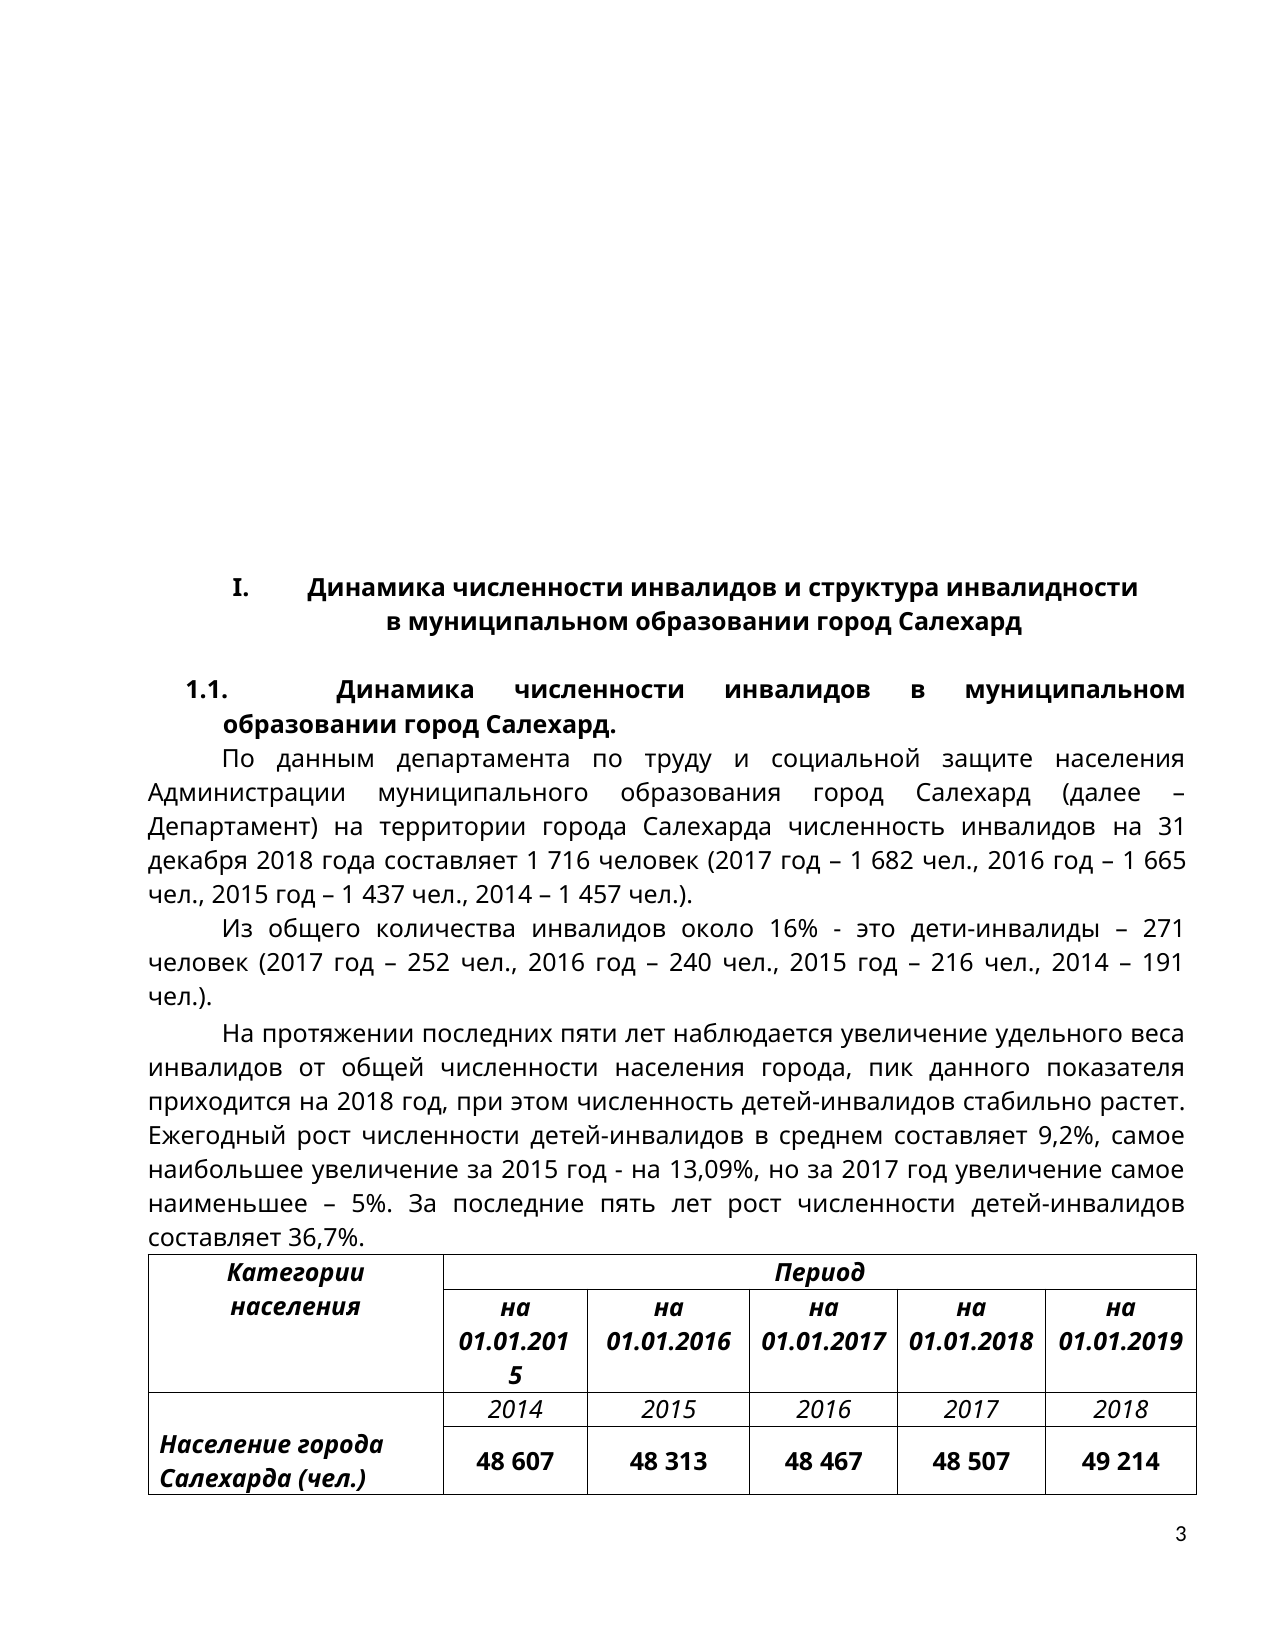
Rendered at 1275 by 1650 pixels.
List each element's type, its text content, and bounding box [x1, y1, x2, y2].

table_cell 2017 [898, 1393, 1045, 1426]
table_cell 49 214 [1046, 1427, 1196, 1494]
table_cell на 01.01.2017 [750, 1290, 897, 1391]
table_cell на 01.01.2016 [588, 1290, 749, 1391]
table_cell 48 607 [444, 1427, 587, 1494]
table_cell 48 507 [898, 1427, 1045, 1494]
table_cell 2014 [444, 1393, 587, 1426]
text На протяжении последних пяти лет наблюдается увеличение удельного веса инвалидов от общей численности населения города, пик данного показателя приходится на 2018 год, при этом численность детей-инвалидов стабильно растет. Ежегодный рост численности детей-инвалидов в среднем составляет 9,2%, самое наибольшее увеличение за 2015 год - на 13,09%, но за 2017 год увеличение самое наименьшее – 5%. За последние пять лет рост численности детей-инвалидов составляет 36,7%. [148, 1015, 1186, 1254]
table_cell 48 467 [750, 1427, 897, 1494]
table_cell на 01.01.2015 [444, 1290, 587, 1391]
text Из общего количества инвалидов около 16% - это дети-инвалиды – 271 человек (2017 год – 252 чел., 2016 год – 240 чел., 2015 год – 216 чел., 2014 – 191 чел.). [148, 911, 1186, 1013]
table_header Категории населения [149, 1255, 443, 1391]
table_cell 2016 [750, 1393, 897, 1426]
text По данным департамента по труду и социальной защите населения Администрации муниципального образования город Салехард (далее – Департамент) на территории города Салехарда численность инвалидов на 31 декабря 2018 года составляет 1 716 человек (2017 год – 1 682 чел., 2016 год – 1 665 чел., 2015 год – 1 437 чел., 2014 – 1 457 чел.). [148, 740, 1186, 911]
table_cell 2018 [1046, 1393, 1196, 1426]
table_cell на 01.01.2019 [1046, 1290, 1196, 1391]
list Динамика численности инвалидов в муниципальном образовании город Салехард. [185, 672, 1186, 740]
table_header Период [444, 1255, 1196, 1288]
table_cell 48 313 [588, 1427, 749, 1494]
text в муниципальном образовании город Салехард [222, 604, 1186, 638]
list Динамика численности инвалидов и структура инвалидности [185, 570, 1186, 604]
table_cell на 01.01.2018 [898, 1290, 1045, 1391]
table_cell Население города Салехарда (чел.) [149, 1393, 443, 1494]
table_cell 2015 [588, 1393, 749, 1426]
